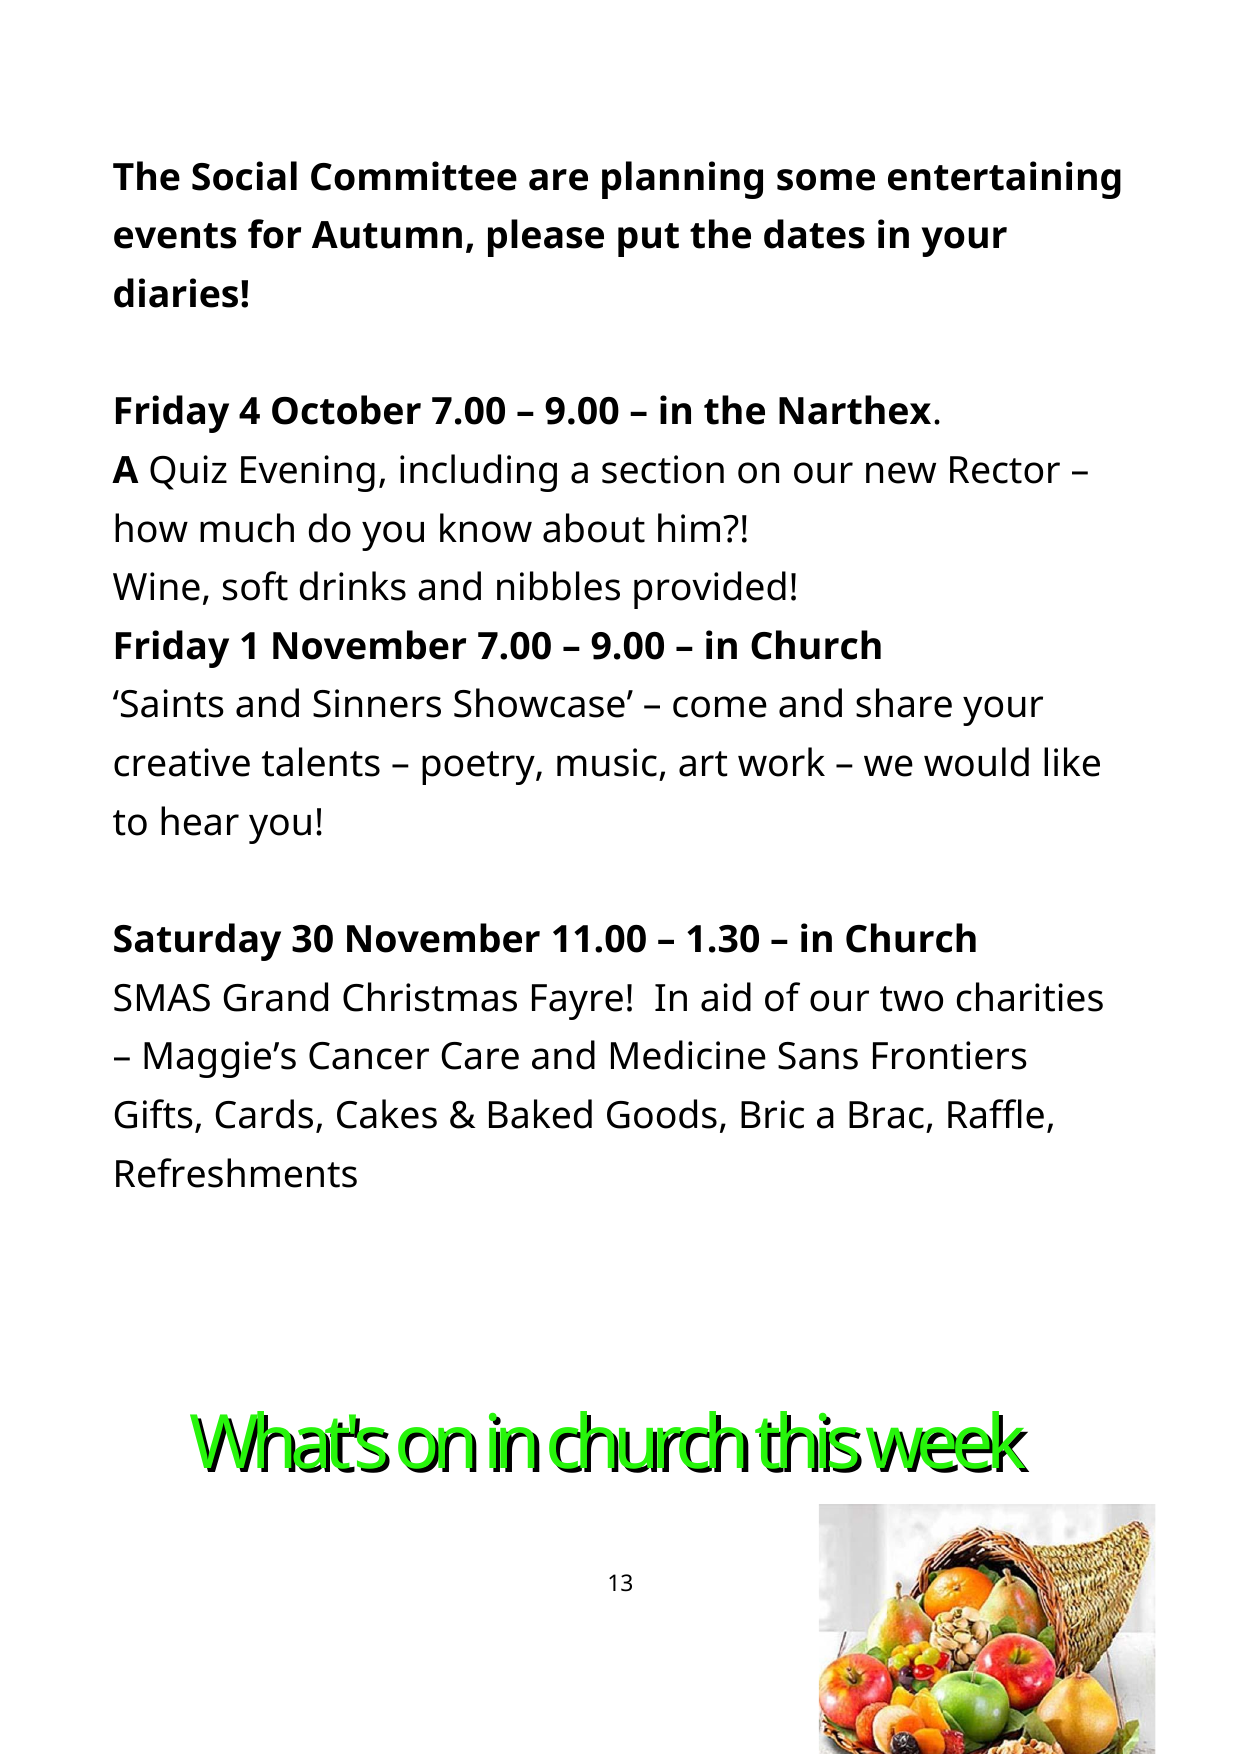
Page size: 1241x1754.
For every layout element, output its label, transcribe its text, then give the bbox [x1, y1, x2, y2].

list A Quiz Evening, including a section on our new Rector – how much do you know about him?! Wine, soft drinks and nibbles provided! [112, 443, 1128, 612]
list Friday 4 October 7.00 – 9.00 – in the Narthex. [112, 384, 1128, 436]
list SMAS Grand Christmas Fayre! In aid of our two charities – Maggie’s Cancer Care and Medicine Sans Frontiers Gifts, Cards, Cakes & Baked Goods, Bric a Brac, Raffle, Refreshments [112, 971, 1128, 1198]
list ‘Saints and Sinners Showcase’ – come and share your creative talents – poetry, music, art work – we would like to hear you! [112, 678, 1128, 846]
picture [818, 1504, 1156, 1754]
list Saturday 30 November 11.00 – 1.30 – in Church [112, 912, 1128, 963]
list Friday 1 November 7.00 – 9.00 – in Church [112, 619, 1128, 670]
list The Social Committee are planning some entertaining events for Autumn, please put the dates in your diaries! [112, 150, 1128, 318]
